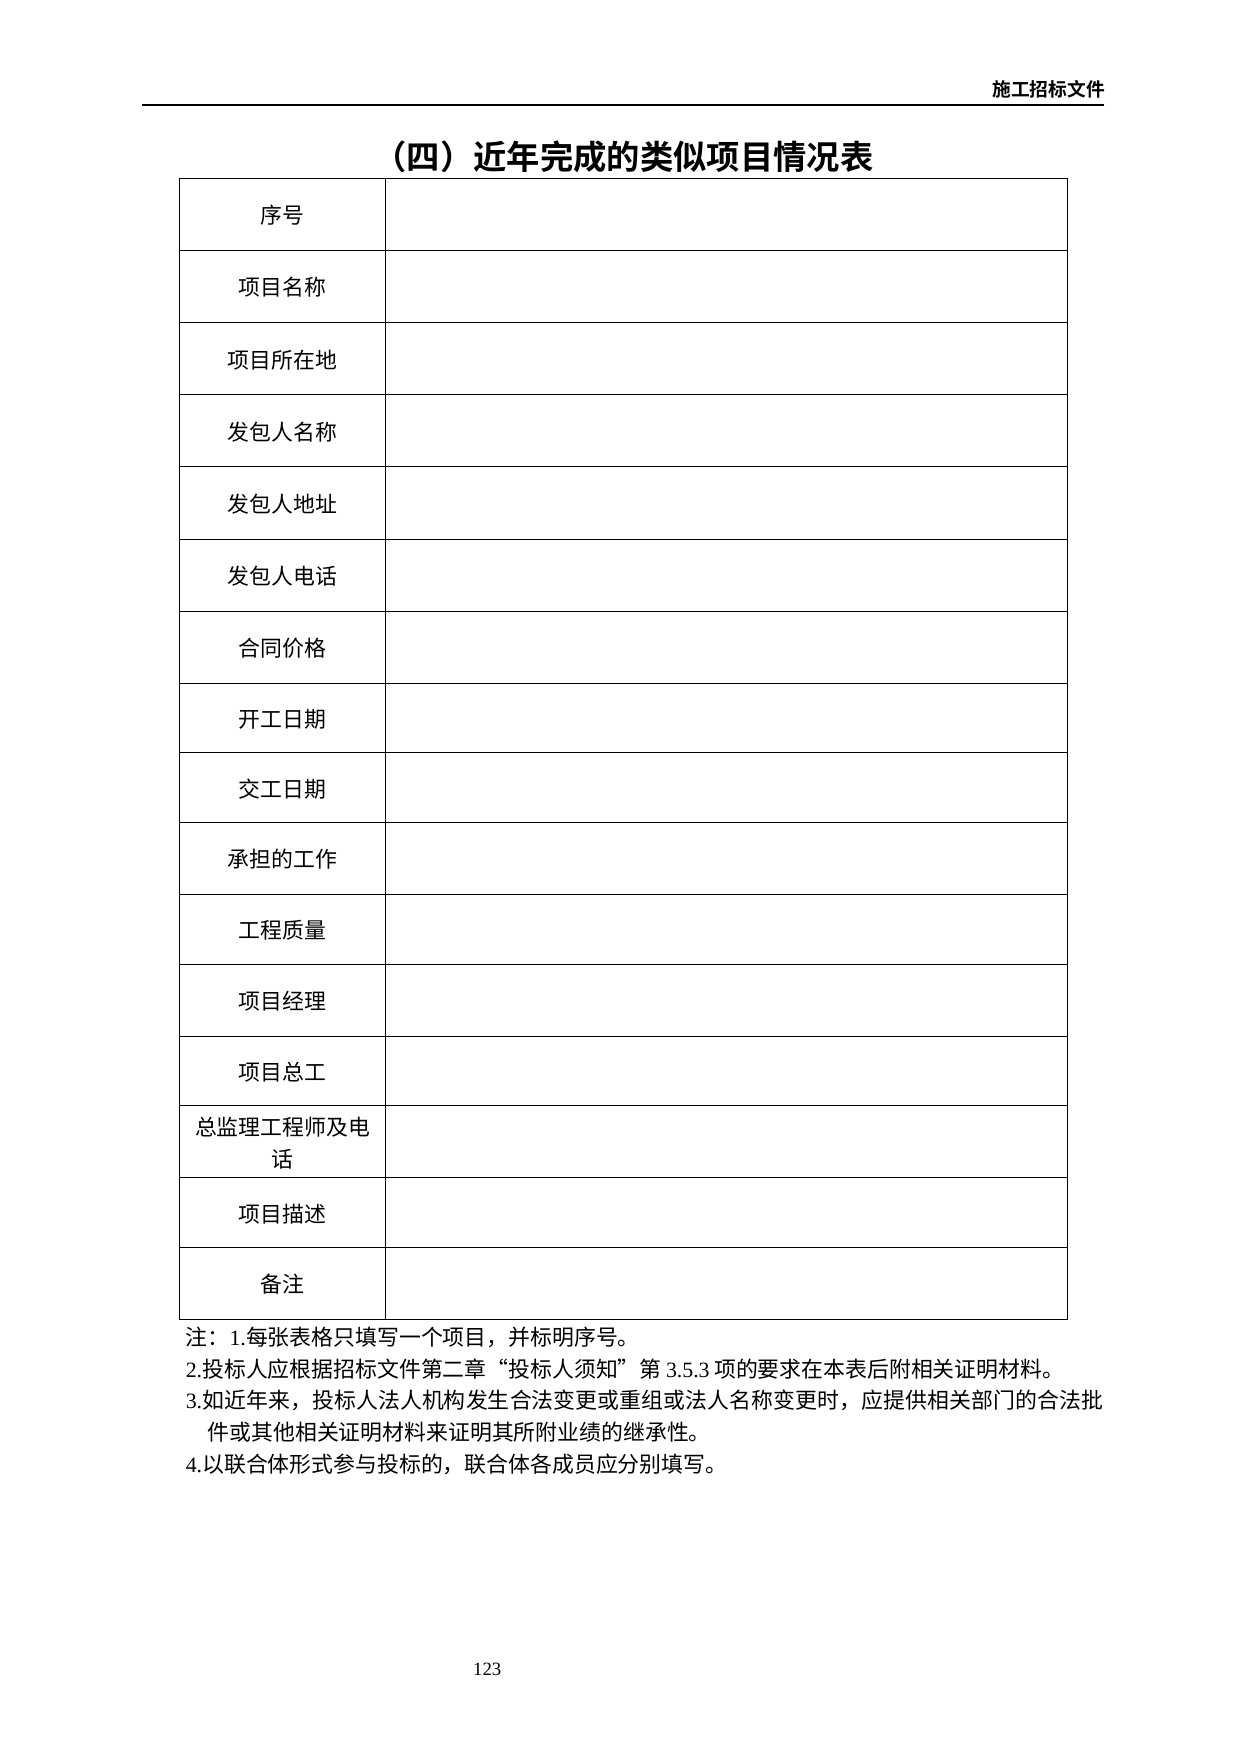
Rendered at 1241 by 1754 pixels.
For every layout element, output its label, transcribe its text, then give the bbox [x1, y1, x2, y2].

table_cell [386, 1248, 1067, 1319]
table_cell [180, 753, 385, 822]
text （四）近年完成的类似项目情况表 [142, 136, 1104, 177]
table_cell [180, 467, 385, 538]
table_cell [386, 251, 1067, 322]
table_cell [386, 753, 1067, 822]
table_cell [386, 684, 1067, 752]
text 注：1.每张表格只填写一个项目，并标明序号。 [186, 1320, 1104, 1352]
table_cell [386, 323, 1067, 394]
text 4.以联合体形式参与投标的，联合体各成员应分别填写。 [186, 1447, 1104, 1478]
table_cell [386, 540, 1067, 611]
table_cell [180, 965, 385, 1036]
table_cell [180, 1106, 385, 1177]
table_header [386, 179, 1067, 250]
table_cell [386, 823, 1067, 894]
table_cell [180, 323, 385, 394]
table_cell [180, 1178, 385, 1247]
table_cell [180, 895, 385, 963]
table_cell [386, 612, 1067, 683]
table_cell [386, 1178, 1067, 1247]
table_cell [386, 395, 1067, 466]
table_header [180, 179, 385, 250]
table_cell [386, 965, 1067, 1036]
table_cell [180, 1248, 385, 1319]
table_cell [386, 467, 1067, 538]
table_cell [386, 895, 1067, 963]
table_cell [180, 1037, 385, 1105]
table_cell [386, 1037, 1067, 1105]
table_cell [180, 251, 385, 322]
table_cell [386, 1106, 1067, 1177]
text 3.如近年来，投标人法人机构发生合法变更或重组或法人名称变更时，应提供相关部门的合法批件或其他相关证明材料来证明其所附业绩的继承性。 [186, 1383, 1104, 1447]
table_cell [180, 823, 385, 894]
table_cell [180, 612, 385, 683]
text 2.投标人应根据招标文件第二章“投标人须知”第3.5.3项的要求在本表后附相关证明材料。 [186, 1352, 1104, 1383]
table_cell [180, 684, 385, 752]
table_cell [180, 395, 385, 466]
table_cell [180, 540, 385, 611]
